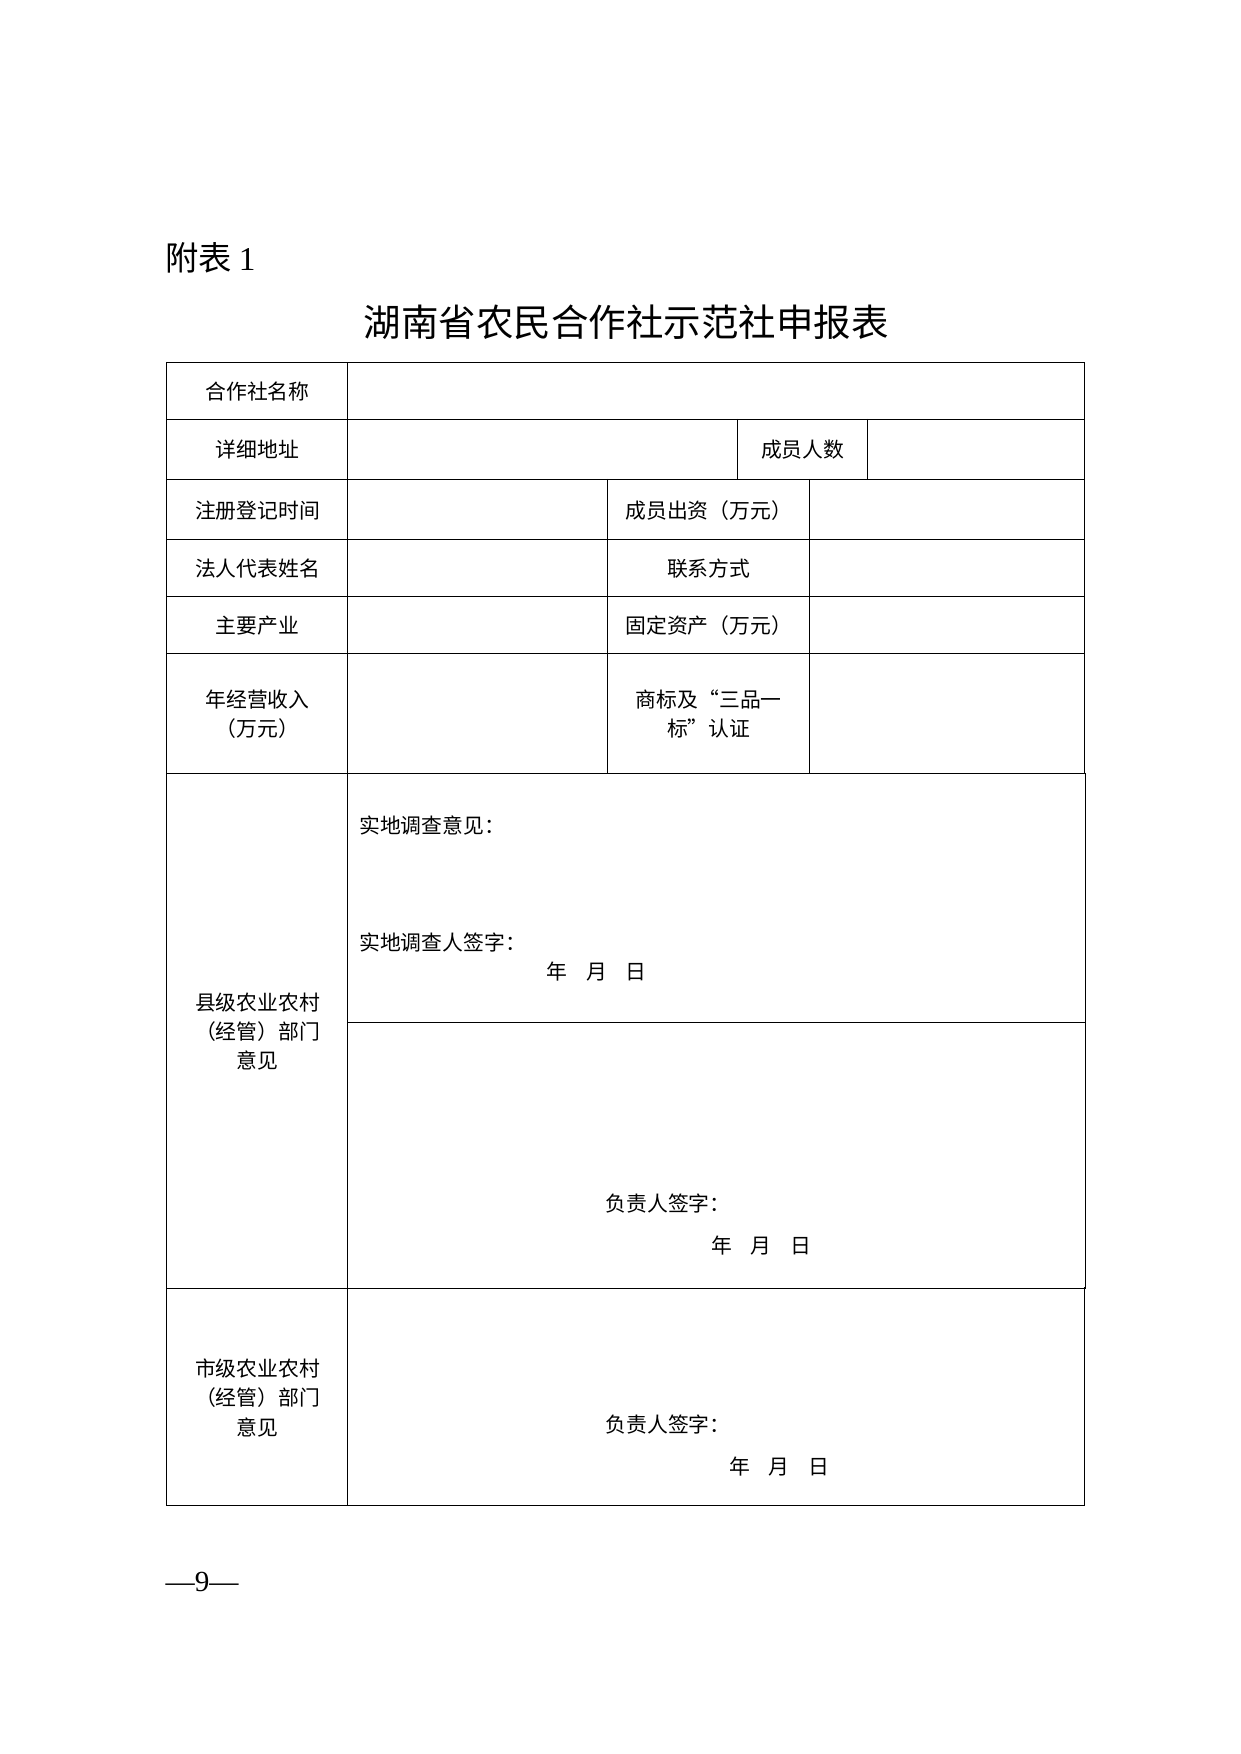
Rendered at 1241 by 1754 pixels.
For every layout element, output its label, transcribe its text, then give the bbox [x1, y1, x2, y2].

table_cell 成员人数 [738, 420, 867, 479]
table_cell 成员出资（万元） [608, 480, 809, 539]
table_cell 联系方式 [608, 540, 809, 596]
table_header 合作社名称 [167, 363, 347, 419]
table_cell [348, 597, 607, 653]
table_cell [810, 480, 1084, 539]
table_header [348, 363, 1084, 419]
table_cell 商标及“三品一标”认证 [608, 654, 809, 773]
table_cell [810, 654, 1084, 773]
table_cell 实地调查意见： 实地调查人签字： 年 月 日 [348, 774, 1085, 1022]
text 湖南省农民合作社示范社申报表 [165, 295, 1087, 347]
table_cell [348, 540, 607, 596]
table_cell 注册登记时间 [167, 480, 347, 539]
table_cell [868, 420, 1084, 479]
table_cell 年经营收入 （万元） [167, 654, 347, 773]
table_cell [810, 597, 1084, 653]
table_cell 详细地址 [167, 420, 347, 479]
table_cell 固定资产（万元） [608, 597, 809, 653]
table_cell 负责人签字： 年 月 日 [348, 1289, 1084, 1505]
table_cell [348, 480, 607, 539]
table_cell 负责人签字： 年 月 日 [348, 1023, 1085, 1288]
table_cell [810, 540, 1084, 596]
table_cell [348, 420, 737, 479]
table_cell 市级农业农村 （经管）部门 意见 [167, 1289, 347, 1505]
table_cell 县级农业农村 （经管）部门 意见 [167, 774, 347, 1288]
text 附表1 [165, 219, 1087, 280]
table_cell 法人代表姓名 [167, 540, 347, 596]
table_cell [348, 654, 607, 773]
table_cell 主要产业 [167, 597, 347, 653]
